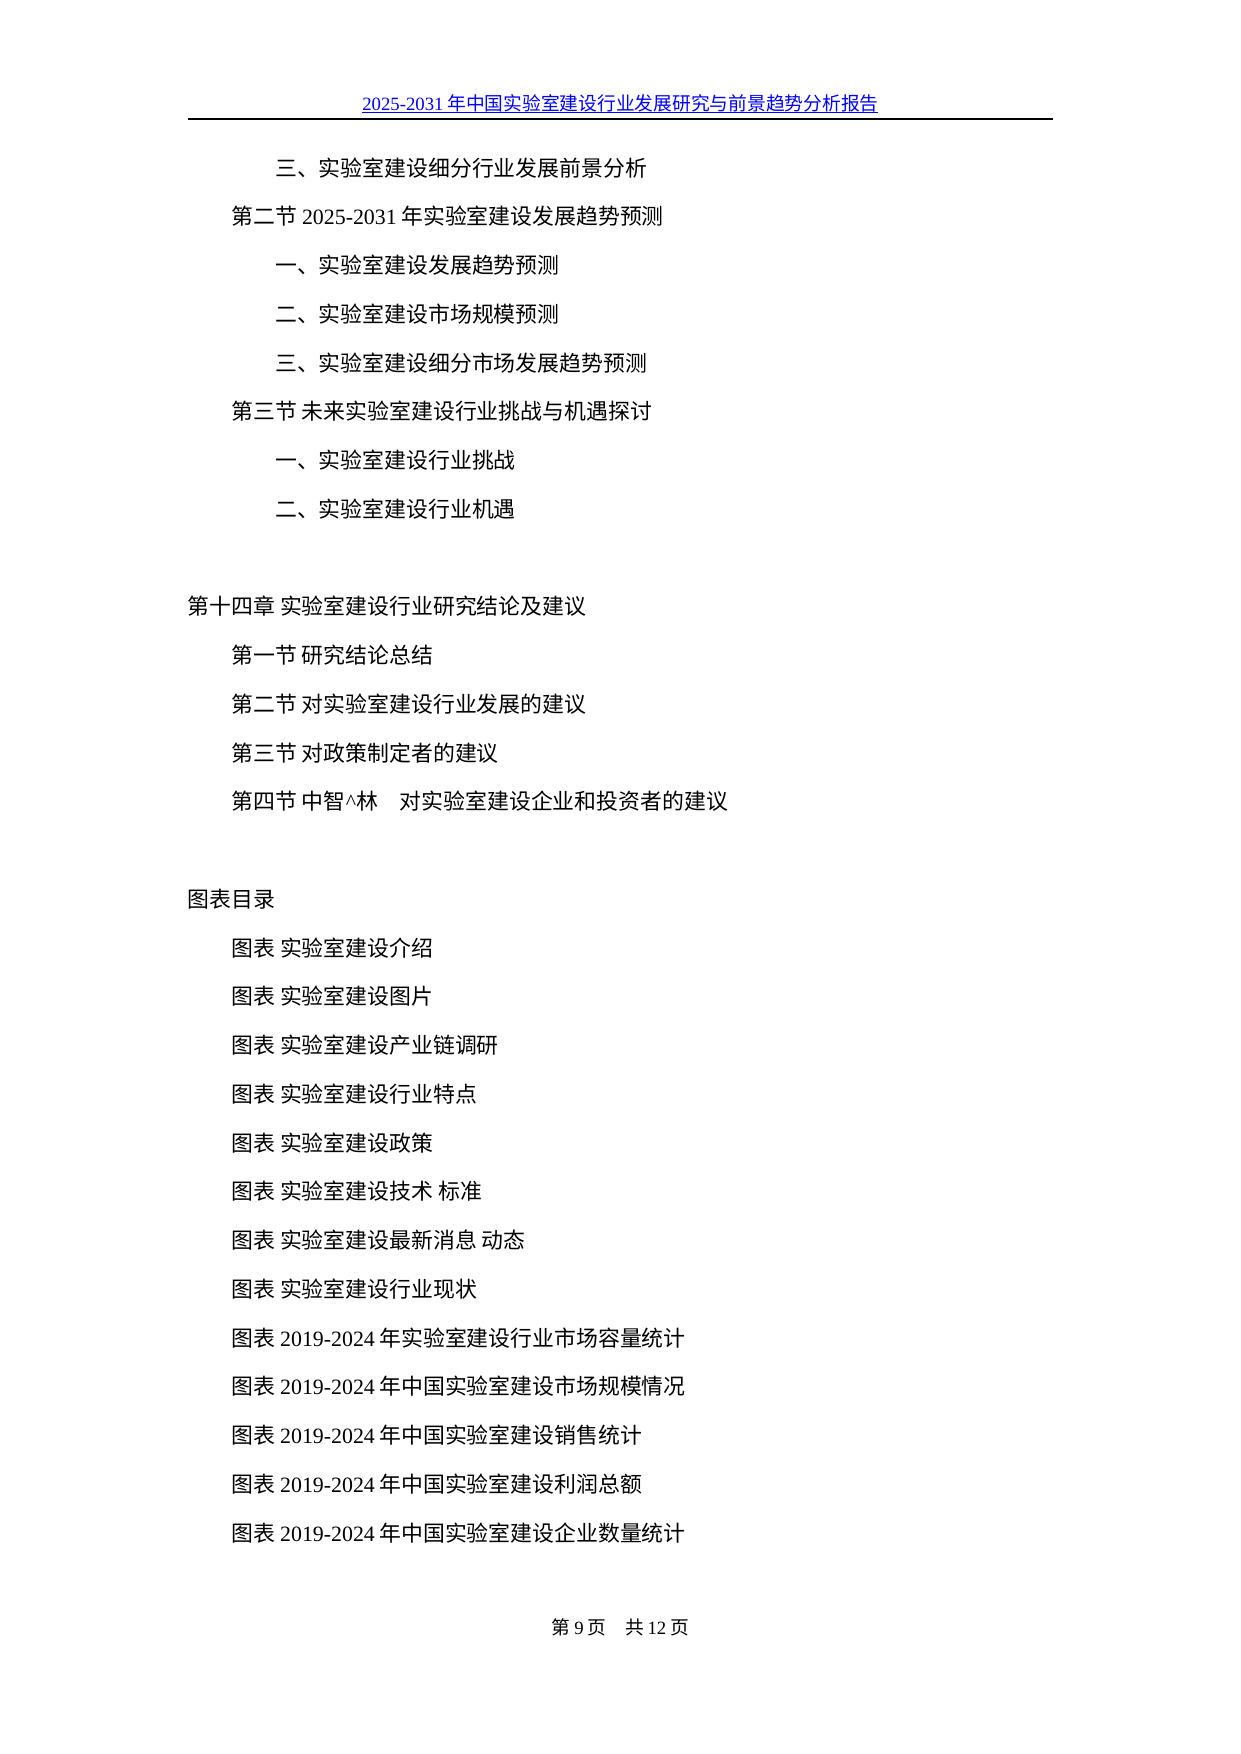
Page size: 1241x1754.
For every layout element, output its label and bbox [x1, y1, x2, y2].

text [187, 150, 1053, 1548]
